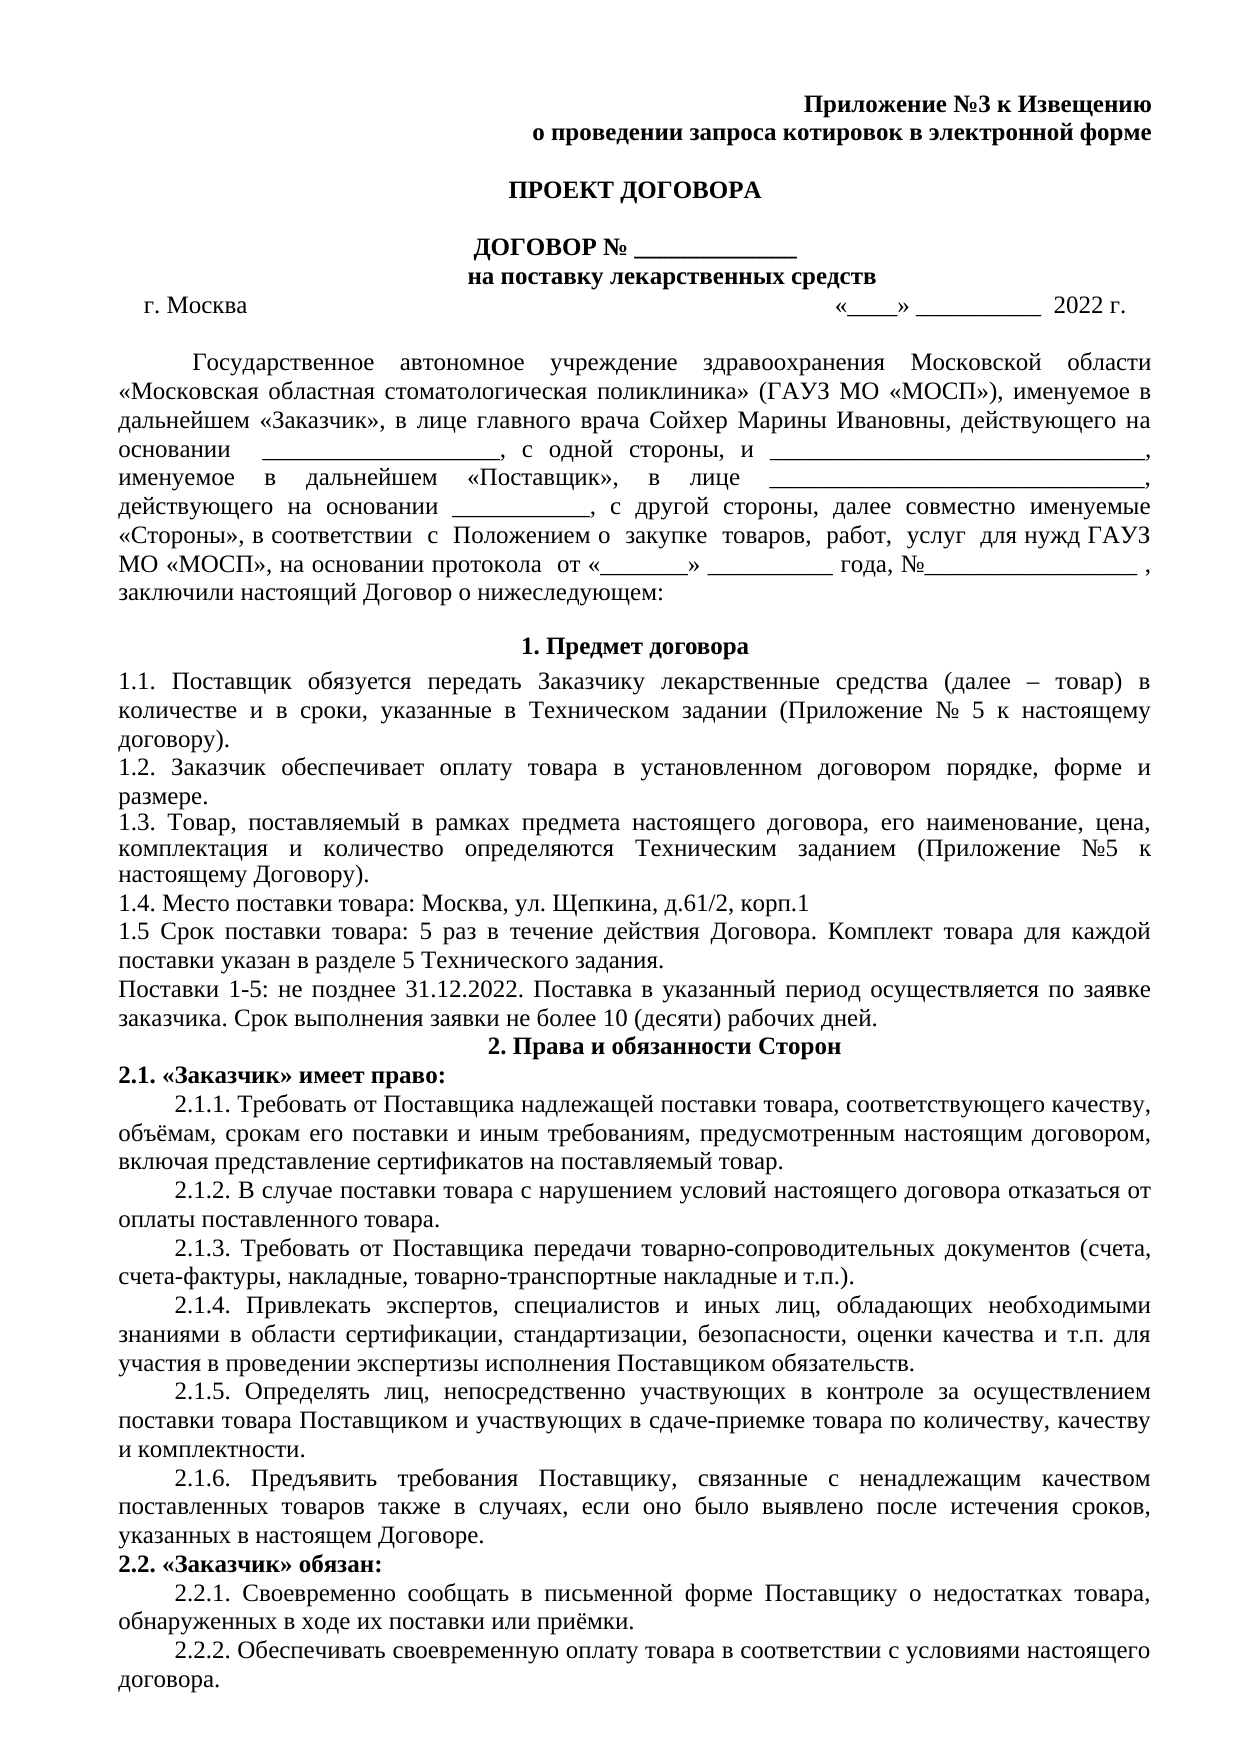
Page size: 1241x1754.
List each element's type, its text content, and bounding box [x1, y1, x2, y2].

text 1.1. Поставщик обязуется передать Заказчику лекарственные средства (далее – товар) в количестве и в сроки, указанные в Техническом задании (Приложение № 5 к настоящему договору). [118, 666, 1152, 752]
text ДОГОВОР № _____________ [118, 232, 1152, 261]
text 2.1.5. Определять лиц, непосредственно участвующих в контроле за осуществлением поставки товара Поставщиком и участвующих в сдаче-приемке товара по количеству, качеству и комплектности. [118, 1376, 1152, 1463]
text 1. Предмет договора [118, 631, 1152, 660]
text 1.5 Срок поставки товара: 5 раз в течение действия Договора. Комплект товара для каждой поставки указан в разделе 5 Технического задания. [118, 916, 1152, 974]
text 2.2.2. Обеспечивать своевременную оплату товара в соответствии с условиями настоящего договора. [118, 1635, 1152, 1693]
text Приложение №3 к Извещению [118, 89, 1152, 117]
text 2.2. «Заказчик» обязан: [118, 1549, 1152, 1578]
text 1.3. Товар, поставляемый в рамках предмета настоящего договора, его наименование, цена, комплектация и количество определяются Техническим заданием (Приложение №5 к настоящему Договору). [118, 810, 1152, 888]
text г. Москва «____» __________ 2022 г. [118, 290, 1152, 319]
text 2.1. «Заказчик» имеет право: [118, 1060, 1152, 1089]
text 2.1.2. В случае поставки товара с нарушением условий настоящего договора отказаться от оплаты поставленного товара. [118, 1175, 1152, 1233]
text Государственное автономное учреждение здравоохранения Московской области «Московская областная стоматологическая поликлиника» (ГАУЗ МО «МОСП»), именуемое в дальнейшем «Заказчик», в лице главного врача Сойхер Марины Ивановны, действующего на основании ___________________, с одной стороны, и ______________________________, именуемое в дальнейшем «Поставщик», в лице ______________________________, действующего на основании ___________, с другой стороны, далее совместно именуемые «Стороны», в соответствии с Положением о закупке товаров, работ, услуг для нужд ГАУЗ МО «МОСП», на основании протокола от «_______» __________ года, №_________________ , заключили настоящий Договор о нижеследующем: [118, 347, 1152, 606]
text 2.1.4. Привлекать экспертов, специалистов и иных лиц, обладающих необходимыми знаниями в области сертификации, стандартизации, безопасности, оценки качества и т.п. для участия в проведении экспертизы исполнения Поставщиком обязательств. [118, 1290, 1152, 1376]
text 1.4. Место поставки товара: Москва, ул. Щепкина, д.61/2, корп.1 [118, 888, 1152, 916]
text 2. Права и обязанности Сторон [118, 1031, 1152, 1060]
text 2.1.1. Требовать от Поставщика надлежащей поставки товара, соответствующего качеству, объёмам, срокам его поставки и иным требованиям, предусмотренным настоящим договором, включая представление сертификатов на поставляемый товар. [118, 1089, 1152, 1175]
text ПРОЕКТ ДОГОВОРА [118, 175, 1152, 204]
text 2.1.6. Предъявить требования Поставщику, связанные с ненадлежащим качеством поставленных товаров также в случаях, если оно было выявлено после истечения сроков, указанных в настоящем Договоре. [118, 1463, 1152, 1549]
text 2.2.1. Своевременно сообщать в письменной форме Поставщику о недостатках товара, обнаруженных в ходе их поставки или приёмки. [118, 1578, 1152, 1635]
text 1.2. Заказчик обеспечивает оплату товара в установленном договором порядке, форме и размере. [118, 752, 1152, 810]
text на поставку лекарственных средств [118, 261, 1152, 290]
text 2.1.3. Требовать от Поставщика передачи товарно-сопроводительных документов (счета, счета-фактуры, накладные, товарно-транспортные накладные и т.п.). [118, 1233, 1152, 1290]
text о проведении запроса котировок в электронной форме [118, 117, 1152, 146]
text Поставки 1-5: не позднее 31.12.2022. Поставка в указанный период осуществляется по заявке заказчика. Срок выполнения заявки не более 10 (десяти) рабочих дней. [118, 974, 1152, 1031]
